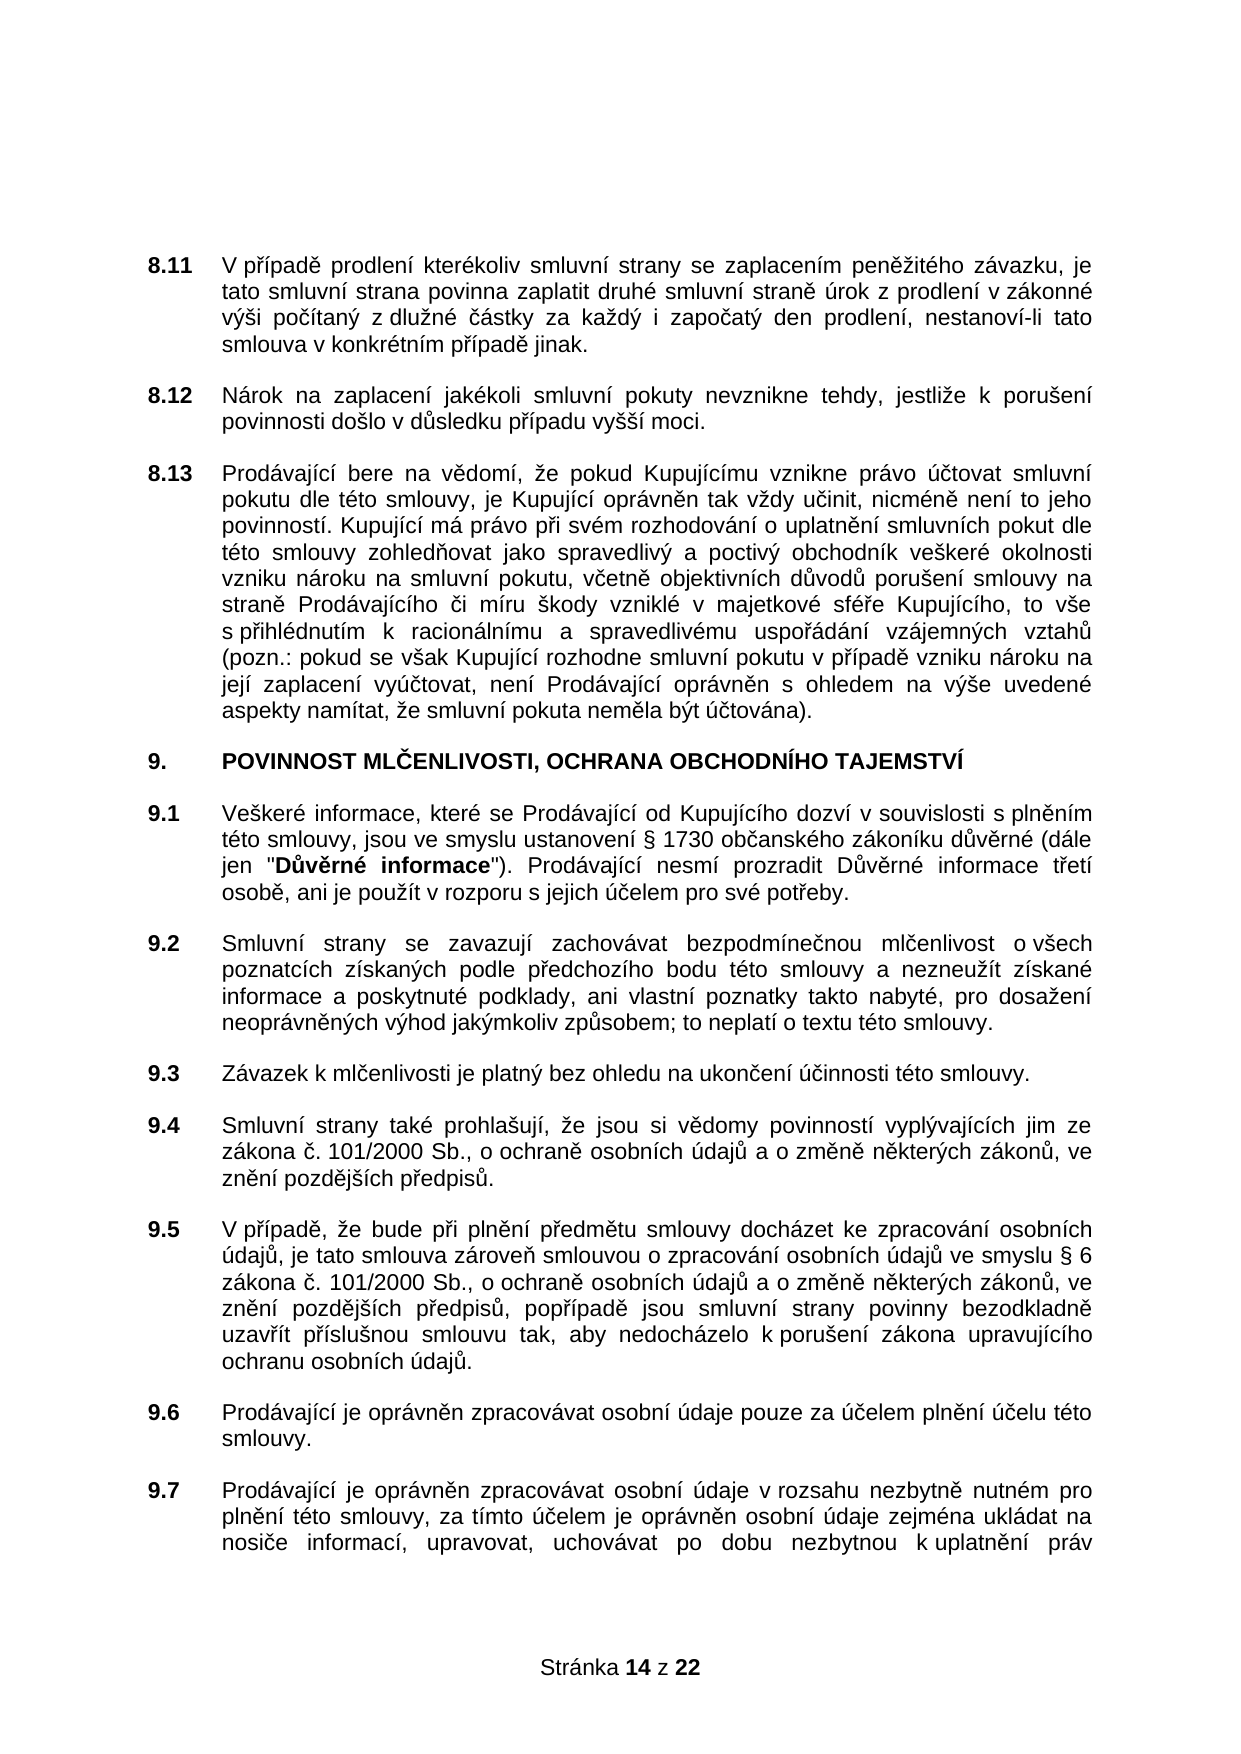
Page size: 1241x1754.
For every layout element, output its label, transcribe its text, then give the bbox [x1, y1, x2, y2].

subtitle V případě, že bude při plnění předmětu smlouvy docházet ke zpracování osobních údajů, je tato smlouva zároveň smlouvou o zpracování osobních údajů ve smyslu § 6 zákona č. 101/2000 Sb., o ochraně osobních údajů a o změně některých zákonů, ve znění pozdějších předpisů, popřípadě jsou smluvní strany povinny bezodkladně uzavřít příslušnou smlouvu tak, aby nedocházelo k porušení zákona upravujícího ochranu osobních údajů. [148, 1216, 1093, 1374]
subtitle V případě prodlení kterékoliv smluvní strany se zaplacením peněžitého závazku, je tato smluvní strana povinna zaplatit druhé smluvní straně úrok z prodlení v zákonné výši počítaný z dlužné částky za každý i započatý den prodlení, nestanoví-li tato smlouva v konkrétním případě jinak. [148, 252, 1093, 357]
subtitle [148, 1477, 1093, 1556]
subtitle Smluvní strany také prohlašují, že jsou si vědomy povinností vyplývajících jim ze zákona č. 101/2000 Sb., o ochraně osobních údajů a o změně některých zákonů, ve znění pozdějších předpisů. [148, 1112, 1093, 1191]
subtitle Prodávající bere na vědomí, že pokud Kupujícímu vznikne právo účtovat smluvní pokutu dle této smlouvy, je Kupující oprávněn tak vždy učinit, nicméně není to jeho povinností. Kupující má právo při svém rozhodování o uplatnění smluvních pokut dle této smlouvy zohledňovat jako spravedlivý a poctivý obchodník veškeré okolnosti vzniku nároku na smluvní pokutu, včetně objektivních důvodů porušení smlouvy na straně Prodávajícího či míru škody vzniklé v majetkové sféře Kupujícího, to vše s přihlédnutím k racionálnímu a spravedlivému uspořádání vzájemných vztahů (pozn.: pokud se však Kupující rozhodne smluvní pokutu v případě vzniku nároku na její zaplacení vyúčtovat, není Prodávající oprávněn s ohledem na výše uvedené aspekty namítat, že smluvní pokuta neměla být účtována). [148, 460, 1093, 723]
subtitle Závazek k mlčenlivosti je platný bez ohledu na ukončení účinnosti této smlouvy. [148, 1060, 1093, 1087]
subtitle Veškeré informace, které se Prodávající od Kupujícího dozví v souvislosti s plněním této smlouvy, jsou ve smyslu ustanovení § 1730 občanského zákoníku důvěrné (dále jen "Důvěrné informace"). Prodávající nesmí prozradit Důvěrné informace třetí osobě, ani je použít v rozporu s jejich účelem pro své potřeby. [148, 799, 1093, 905]
subtitle Nárok na zaplacení jakékoli smluvní pokuty nevznikne tehdy, jestliže k porušení povinnosti došlo v důsledku případu vyšší moci. [148, 382, 1093, 435]
subtitle Prodávající je oprávněn zpracovávat osobní údaje pouze za účelem plnění účelu této smlouvy. [148, 1399, 1093, 1452]
subtitle Povinnost mlčenlivosti, ochrana obchodního tajemství [148, 748, 1093, 774]
subtitle Smluvní strany se zavazují zachovávat bezpodmínečnou mlčenlivost o všech poznatcích získaných podle předchozího bodu této smlouvy a nezneužít získané informace a poskytnuté podklady, ani vlastní poznatky takto nabyté, pro dosažení neoprávněných výhod jakýmkoliv způsobem; to neplatí o textu této smlouvy. [148, 930, 1093, 1035]
